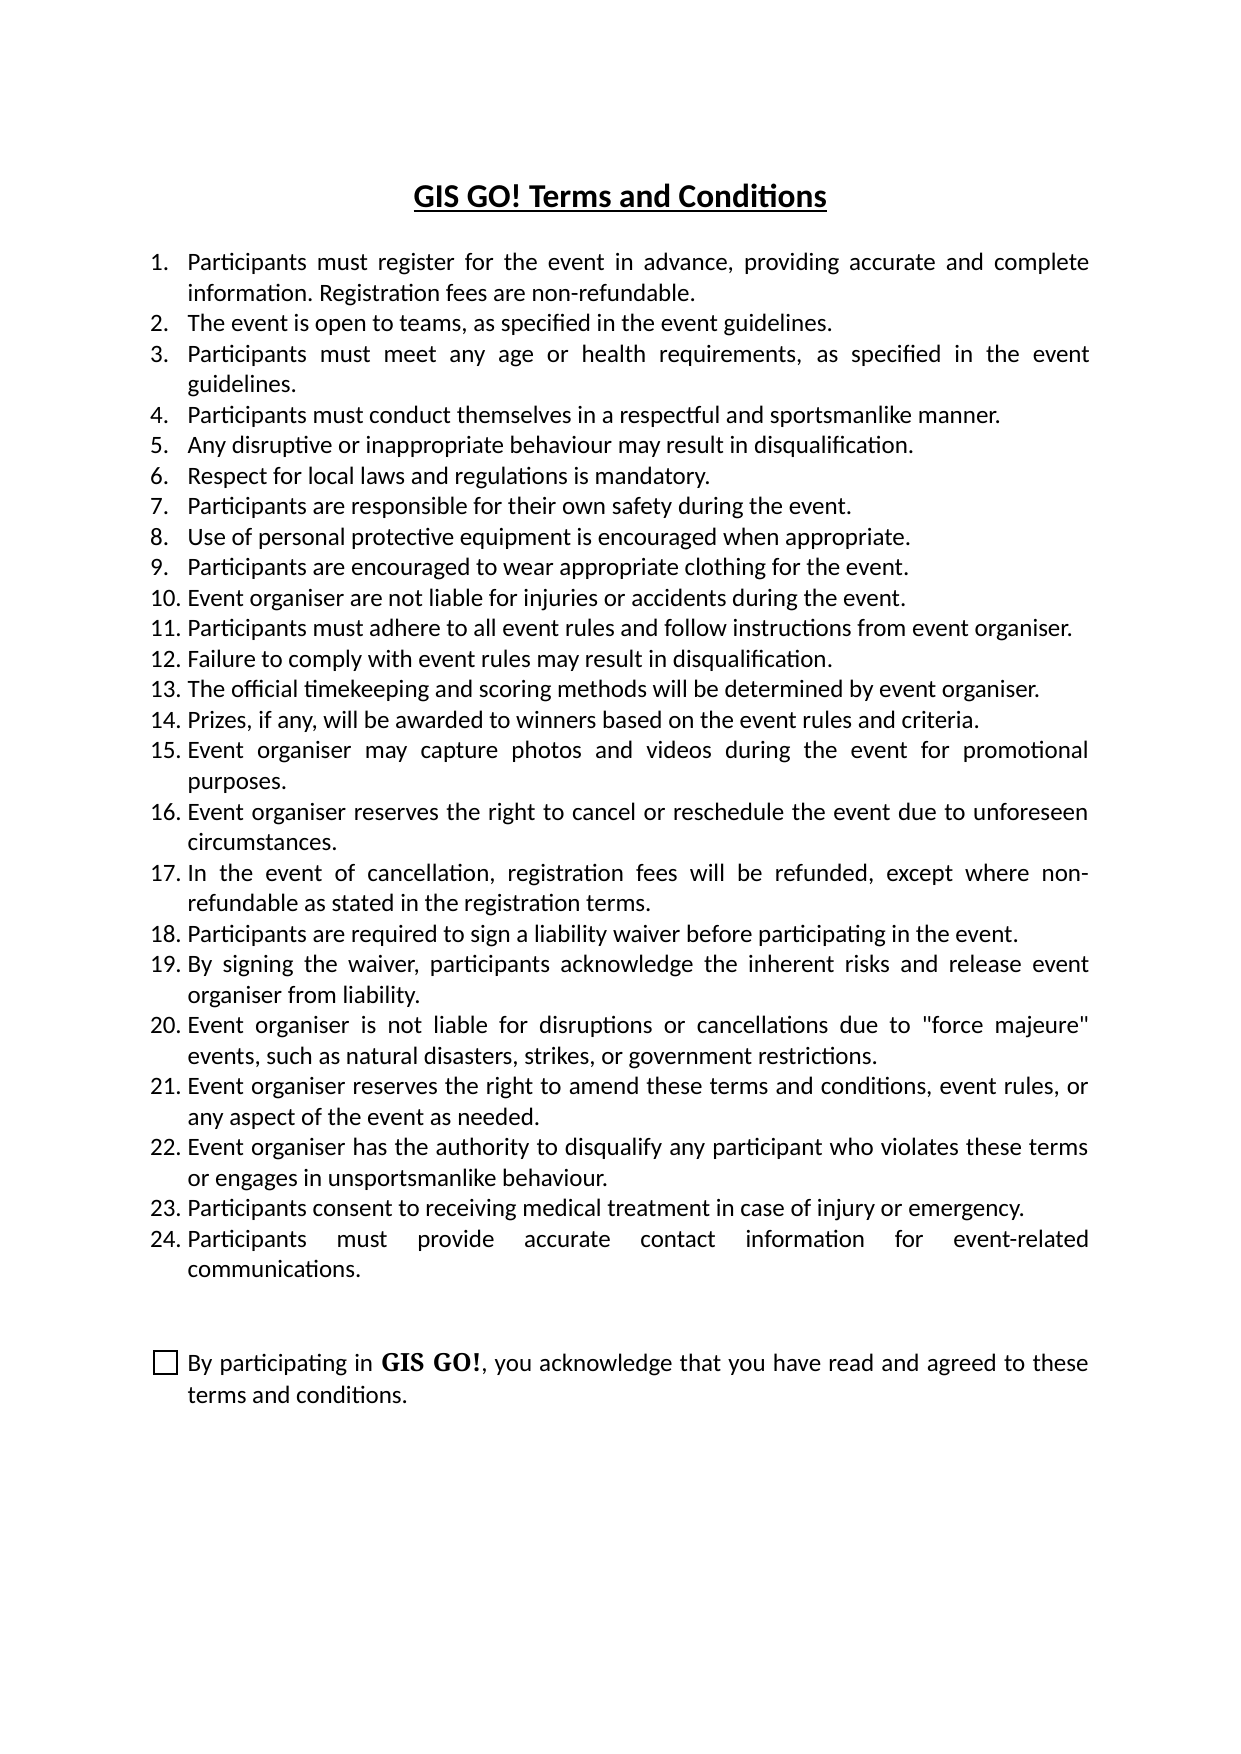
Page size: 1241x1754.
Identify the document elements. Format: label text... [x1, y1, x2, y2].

list The official timekeeping and scoring methods will be determined by event organiser. [150, 673, 1090, 704]
list Participants are required to sign a liability waiver before participating in the event. [150, 918, 1090, 948]
list Event organiser may capture photos and videos during the event for promotional purposes. [150, 734, 1090, 796]
list Event organiser reserves the right to cancel or reschedule the event due to unforeseen circumstances. [150, 796, 1090, 857]
list By signing the waiver, participants acknowledge the inherent risks and release event organiser from liability. [150, 948, 1090, 1009]
list Participants must provide accurate contact information for event-related communications. [150, 1223, 1090, 1284]
list The event is open to teams, as specified in the event guidelines. [150, 307, 1090, 338]
list Participants must register for the event in advance, providing accurate and complete information. Registration fees are non-refundable. [150, 246, 1090, 307]
list Event organiser is not liable for disruptions or cancellations due to "force majeure" events, such as natural disasters, strikes, or government restrictions. [150, 1009, 1090, 1070]
list Participants are encouraged to wear appropriate clothing for the event. [150, 551, 1090, 582]
list Participants consent to receiving medical treatment in case of injury or emergency. [150, 1192, 1090, 1223]
list Event organiser reserves the right to amend these terms and conditions, event rules, or any aspect of the event as needed. [150, 1070, 1090, 1131]
list Any disruptive or inappropriate behaviour may result in disqualification. [150, 429, 1090, 460]
list Participants must meet any age or health requirements, as specified in the event guidelines. [150, 338, 1090, 399]
list In the event of cancellation, registration fees will be refunded, except where non-refundable as stated in the registration terms. [150, 857, 1090, 918]
list Respect for local laws and regulations is mandatory. [150, 460, 1090, 490]
list Prizes, if any, will be awarded to winners based on the event rules and criteria. [150, 704, 1090, 734]
list Participants must adhere to all event rules and follow instructions from event organiser. [150, 612, 1090, 643]
list Participants are responsible for their own safety during the event. [150, 490, 1090, 521]
subtitle GIS GO! Terms and Conditions [150, 175, 1090, 216]
list Participants must conduct themselves in a respectful and sportsmanlike manner. [150, 399, 1090, 429]
list Failure to comply with event rules may result in disqualification. [150, 643, 1090, 673]
text By participating in GIS GO!, you acknowledge that you have read and agreed to these terms and conditions. [187, 1345, 1090, 1409]
list Event organiser has the authority to disqualify any participant who violates these terms or engages in unsportsmanlike behaviour. [150, 1131, 1090, 1192]
list Use of personal protective equipment is encouraged when appropriate. [150, 521, 1090, 551]
list Event organiser are not liable for injuries or accidents during the event. [150, 582, 1090, 612]
